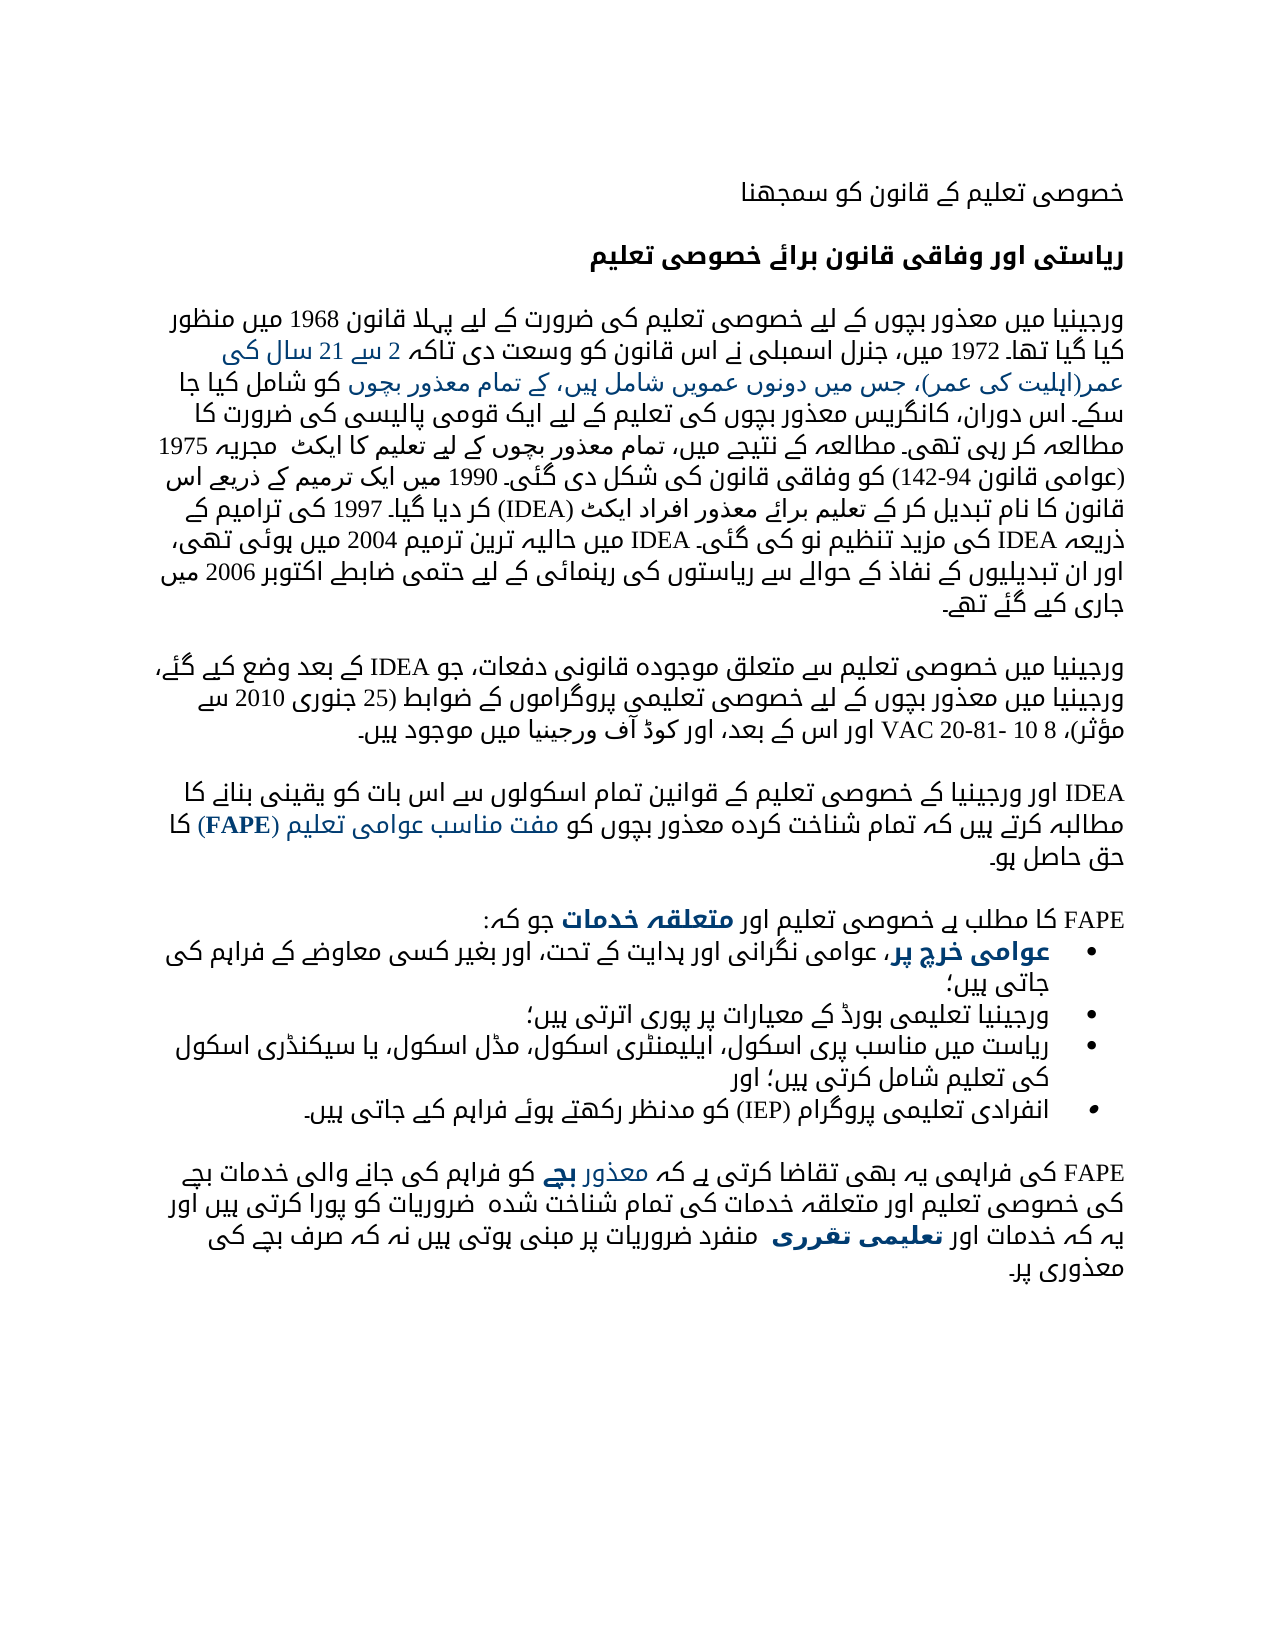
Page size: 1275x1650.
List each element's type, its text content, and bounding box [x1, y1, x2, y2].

list انفرادی تعلیمی پروگرام (IEP) کو مدنظر رکھتے ہوئے فراہم کیے جاتی ہیں۔ [150, 1095, 1087, 1123]
text FAPE کی فراہمی یہ بھی تقاضا کرتی ہے کہ معذور بچے کو فراہم کی جانے والی خدمات بچے کی خصوصی تعلیم اور متعلقہ خدمات کی تمام شناخت شدہ ضروریات کو پورا کرتی ہیں اور یہ کہ خدمات اور تعلیمی تقرری منفرد ضروریات پر مبنی ہوتی ہیں نہ کہ صرف بچے کی معذوری پر۔ [150, 1158, 1125, 1281]
list ریاست میں مناسب پری اسکول، ایلیمنٹری اسکول، مڈل اسکول، یا سیکنڈری اسکول کی تعلیم شامل کرتی ہیں؛ اور [150, 1031, 1087, 1092]
subtitle خصوصی تعلیم کے قانون کو سمجھنا [150, 178, 1125, 207]
list ورجینیا تعلیمی بورڈ کے معیارات پر پوری اترتی ہیں؛ [150, 1000, 1087, 1028]
subtitle ریاستی اور وفاقی قانون برائے خصوصی تعلیم [237, 241, 1125, 270]
text ورجینیا میں خصوصی تعلیم سے متعلق موجودہ قانونی دفعات، جو IDEA کے بعد وضع کیے گئے، ورجینیا میں معذور بچوں کے لیے خصوصی تعلیمی پروگراموں کے ضوابط (25 جنوری 2010 سے مؤثر)، 8 VAC 20-81- 10 اور اس کے بعد، اور کوڈ آف ورجینیا میں موجود ہیں۔ [150, 652, 1125, 744]
text IDEA اور ورجینیا کے خصوصی تعلیم کے قوانین تمام اسکولوں سے اس بات کو یقینی بنانے کا مطالبہ کرتے ہیں کہ تمام شناخت کردہ معذور بچوں کو مفت مناسب عوامی تعلیم (FAPE) کا حق حاصل ہو۔ [150, 778, 1125, 870]
text ورجینیا میں معذور بچوں کے لیے خصوصی تعلیم کی ضرورت کے لیے پہلا قانون 1968 میں منظور کیا گیا تھا۔ 1972 میں، جنرل اسمبلی نے اس قانون کو وسعت دی تاکہ 2 سے 21 سال کی عمر(اہلیت کی عمر)، جس میں دونوں عمویں شامل ہیں، کے تمام معذور بچوں کو شامل کیا جا سکے۔ اس دوران، کانگریس معذور بچوں کی تعلیم کے لیے ایک قومی پالیسی کی ضرورت کا مطالعہ کر رہی تھی۔ مطالعہ کے نتیجے میں، تمام معذور بچوں کے لیے تعلیم کا ایکٹ مجریہ 1975 (عوامی قانون 94-142) کو وفاقی قانون کی شکل دی گئی۔ 1990 میں ایک ترمیم کے ذریعے اس قانون کا نام تبدیل کر کے تعلیم برائے معذور افراد ایکٹ (IDEA) کر دیا گیا۔ 1997 کی ترامیم کے ذریعہ IDEA کی مزید تنظیم نو کی گئی۔ IDEA میں حالیہ ترین ترمیم 2004 میں ہوئی تھی، اور ان تبدیلیوں کے نفاذ کے حوالے سے ریاستوں کی رہنمائی کے لیے حتمی ضابطے اکتوبر 2006 میں جاری کیے گئے تھے۔ [150, 304, 1125, 617]
text FAPE کا مطلب ہے خصوصی تعلیم اور متعلقہ خدمات جو کہ: [150, 905, 1125, 934]
list عوامی خرچ پر، عوامی نگرانی اور ہدایت کے تحت، اور بغیر کسی معاوضے کے فراہم کی جاتی ہیں؛ [150, 937, 1087, 997]
